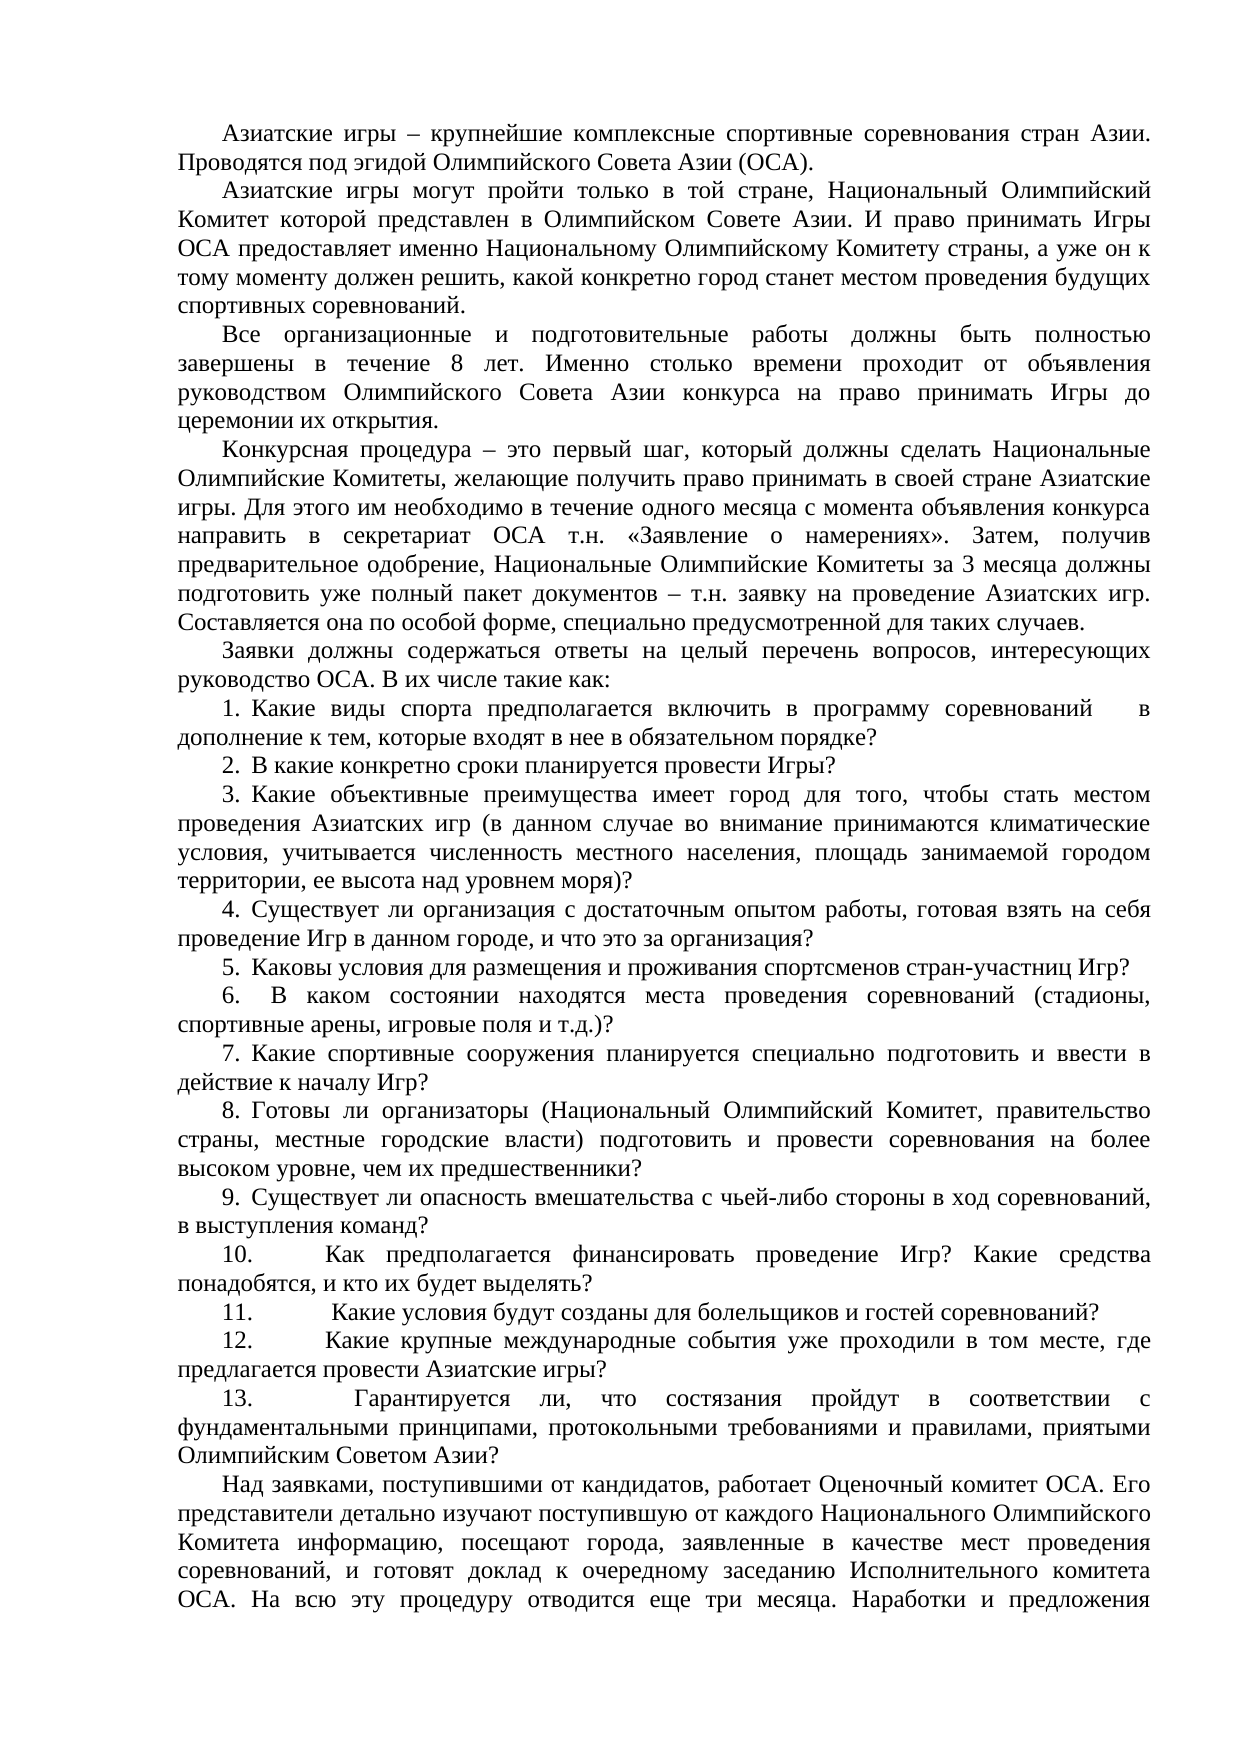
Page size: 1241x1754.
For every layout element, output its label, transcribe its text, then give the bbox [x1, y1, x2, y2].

list Существует ли опасность вмешательства с чьей-либо стороны в ход соревнований, в выступления команд? [177, 1182, 1152, 1239]
list В какие конкретно сроки планируется провести Игры? [177, 751, 1152, 779]
list Каковы условия для размещения и проживания спортсменов стран-участниц Игр? [177, 952, 1152, 981]
list Готовы ли организаторы (Национальный Олимпийский Комитет, правительство страны, местные городские власти) подготовить и провести соревнования на более высоком уровне, чем их предшественники? [177, 1096, 1152, 1182]
text Заявки должны содержаться ответы на целый перечень вопросов, интересующих руководство ОСА. В их числе такие как: [177, 636, 1152, 693]
list Как предполагается финансировать проведение Игр? Какие средства понадобятся, и кто их будет выделять? [177, 1239, 1152, 1297]
text Азиатские игры могут пройти только в той стране, Национальный Олимпийский Комитет которой представлен в Олимпийском Совете Азии. И право принимать Игры ОСА предоставляет именно Национальному Олимпийскому Комитету страны, а уже он к тому моменту должен решить, какой конкретно город станет местом проведения будущих спортивных соревнований. [177, 176, 1152, 319]
list Гарантируется ли, что состязания пройдут в соответствии с фундаментальными принципами, протокольными требованиями и правилами, приятыми Олимпийским Советом Азии? [177, 1383, 1152, 1469]
list Какие виды спорта предполагается включить в программу соревнований в дополнение к тем, которые входят в нее в обязательном порядке? [177, 693, 1152, 751]
list Какие объективные преимущества имеет город для того, чтобы стать местом проведения Азиатских игр (в данном случае во внимание принимаются климатические условия, учитывается численность местного населения, площадь занимаемой городом территории, ее высота над уровнем моря)? [177, 779, 1152, 894]
list Какие спортивные сооружения планируется специально подготовить и ввести в действие к началу Игр? [177, 1038, 1152, 1096]
list В каком состоянии находятся места проведения соревнований (стадионы, спортивные арены, игровые поля и т.д.)? [177, 981, 1152, 1038]
list Какие крупные международные события уже проходили в том месте, где предлагается провести Азиатские игры? [177, 1326, 1152, 1383]
text Конкурсная процедура – это первый шаг, который должны сделать Национальные Олимпийские Комитеты, желающие получить право принимать в своей стране Азиатские игры. Для этого им необходимо в течение одного месяца с момента объявления конкурса направить в секретариат ОСА т.н. «Заявление о намерениях». Затем, получив предварительное одобрение, Национальные Олимпийские Комитеты за 3 месяца должны подготовить уже полный пакет документов – т.н. заявку на проведение Азиатских игр. Составляется она по особой форме, специально предусмотренной для таких случаев. [177, 434, 1152, 636]
list Какие условия будут созданы для болельщиков и гостей соревнований? [177, 1297, 1152, 1326]
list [177, 1469, 1152, 1613]
text Все организационные и подготовительные работы должны быть полностью завершены в течение 8 лет. Именно столько времени проходит от объявления руководством Олимпийского Совета Азии конкурса на право принимать Игры до церемонии их открытия. [177, 319, 1152, 434]
text Азиатские игры – крупнейшие комплексные спортивные соревнования стран Азии. Проводятся под эгидой Олимпийского Совета Азии (ОСА). [177, 118, 1152, 176]
list Существует ли организация с достаточным опытом работы, готовая взять на себя проведение Игр в данном городе, и что это за организация? [177, 894, 1152, 952]
